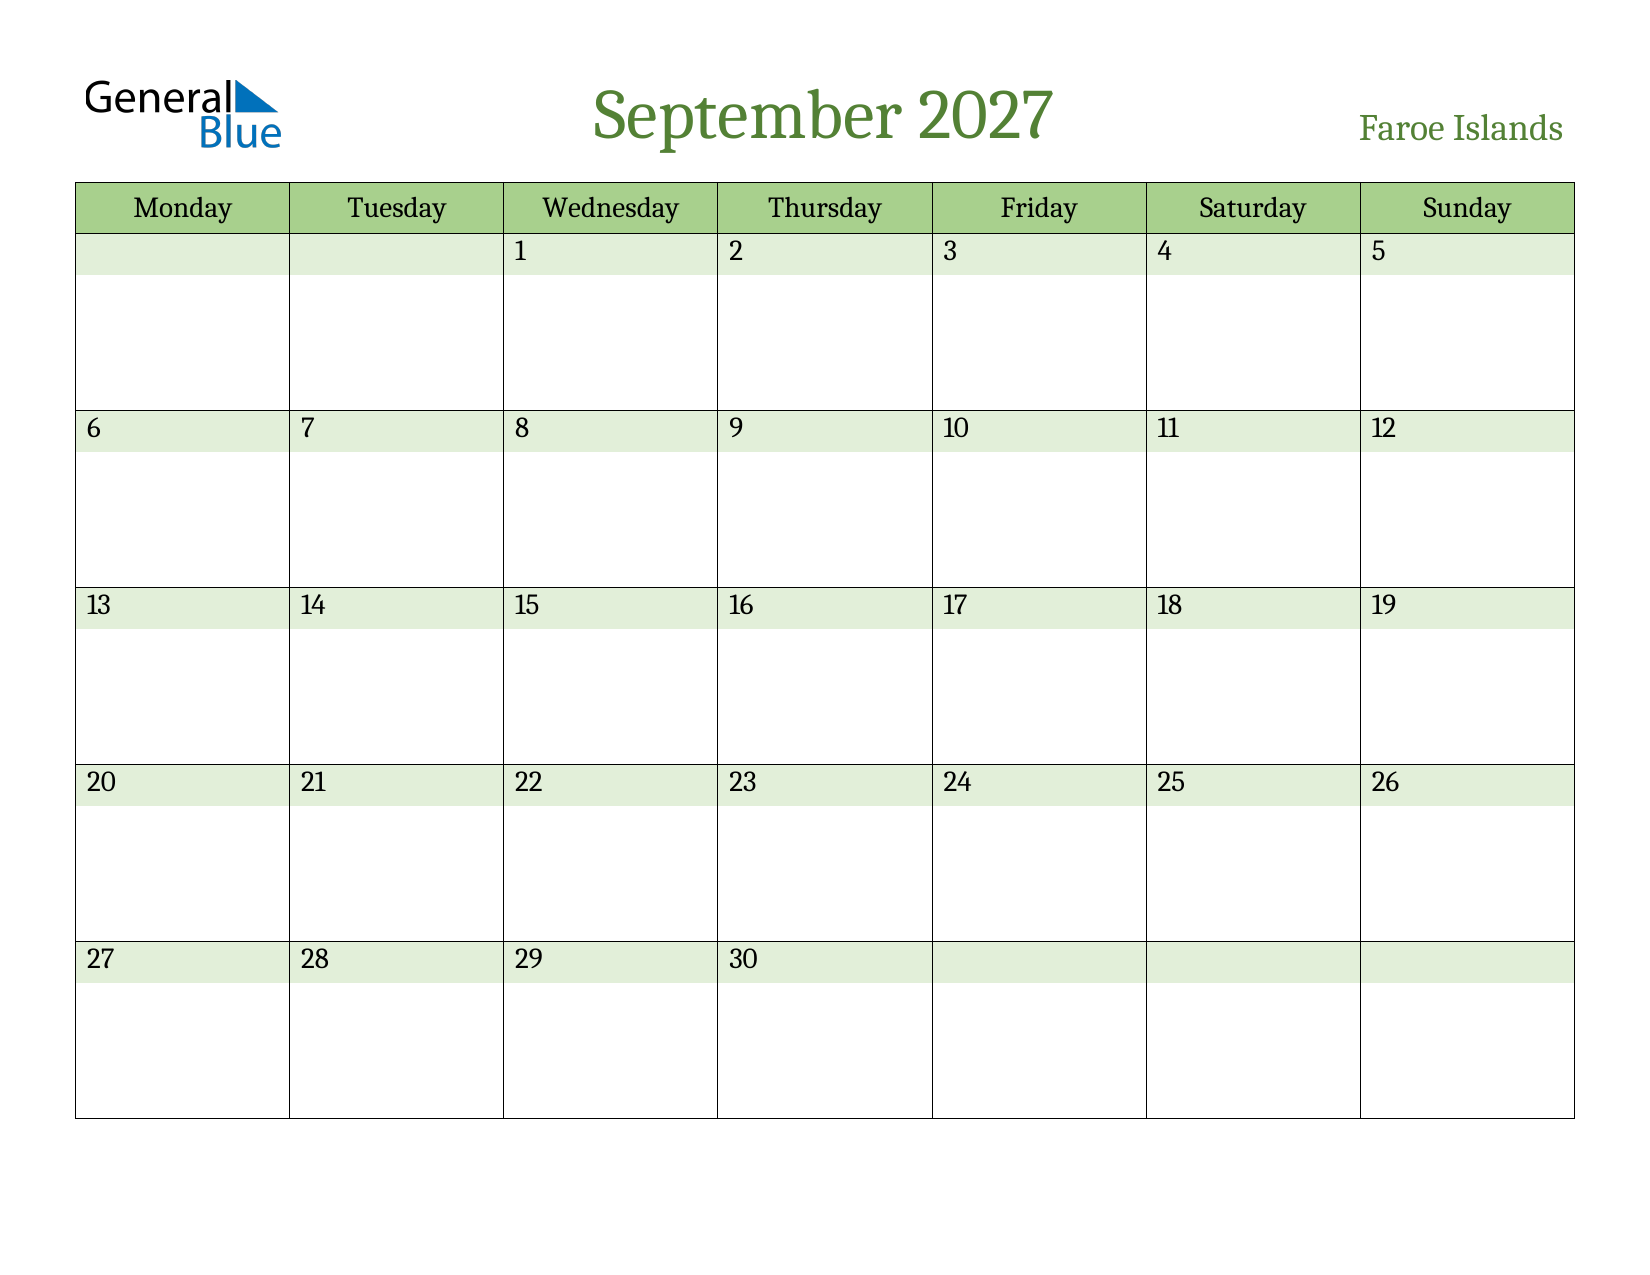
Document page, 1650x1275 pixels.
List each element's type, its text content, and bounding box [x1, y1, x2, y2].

table_cell 2 [718, 234, 932, 275]
table_cell [290, 629, 503, 764]
table_cell [76, 452, 289, 587]
table_cell 3 [933, 234, 1146, 275]
table_cell [1147, 983, 1360, 1118]
table_cell 12 [1361, 411, 1574, 452]
table_cell [1147, 452, 1360, 587]
table_cell [504, 452, 717, 587]
table_cell [1361, 629, 1574, 764]
table_cell [290, 275, 503, 410]
table_cell 30 [718, 942, 932, 983]
table_cell [290, 806, 503, 941]
table_cell [1361, 942, 1574, 983]
table_cell [933, 942, 1146, 983]
table_cell [933, 983, 1146, 1118]
table_cell [76, 983, 289, 1118]
table_cell 6 [76, 411, 289, 452]
table_cell [290, 234, 503, 275]
table_cell [290, 983, 503, 1118]
table_cell [1361, 806, 1574, 941]
picture [86, 80, 281, 148]
table_cell 10 [933, 411, 1146, 452]
table_cell Tuesday [290, 183, 503, 233]
table_header [76, 75, 503, 182]
table_cell [933, 275, 1146, 410]
table_cell Friday [933, 183, 1146, 233]
table_cell [933, 629, 1146, 764]
table_cell 14 [290, 588, 503, 629]
table_cell 21 [290, 765, 503, 806]
table_cell 18 [1147, 588, 1360, 629]
table_cell [76, 806, 289, 941]
table_cell Saturday [1147, 183, 1360, 233]
table_cell [76, 275, 289, 410]
table_cell 28 [290, 942, 503, 983]
table_cell Sunday [1361, 183, 1574, 233]
table_cell 19 [1361, 588, 1574, 629]
table_cell 5 [1361, 234, 1574, 275]
table_cell 16 [718, 588, 932, 629]
table_cell [1147, 806, 1360, 941]
table_cell [1361, 452, 1574, 587]
table_cell 15 [504, 588, 717, 629]
table_cell [76, 234, 289, 275]
table_cell [718, 275, 932, 410]
table_cell 23 [718, 765, 932, 806]
table_header Faroe Islands [1146, 75, 1574, 182]
table_cell 13 [76, 588, 289, 629]
table_cell 4 [1147, 234, 1360, 275]
table_cell [1147, 275, 1360, 410]
table_cell Thursday [718, 183, 932, 233]
table_cell 27 [76, 942, 289, 983]
table_cell 9 [718, 411, 932, 452]
table_cell 20 [76, 765, 289, 806]
table_cell [933, 452, 1146, 587]
table_cell [1361, 275, 1574, 410]
table_cell [504, 983, 717, 1118]
table_cell [76, 629, 289, 764]
table_cell [290, 452, 503, 587]
table_cell [718, 629, 932, 764]
table_cell 1 [504, 234, 717, 275]
table_cell [1147, 629, 1360, 764]
table_cell 24 [933, 765, 1146, 806]
table_cell Wednesday [504, 183, 717, 233]
table_cell [504, 629, 717, 764]
table_cell 7 [290, 411, 503, 452]
table_cell [718, 806, 932, 941]
table_header September 2027 [504, 75, 1146, 182]
table_cell Monday [76, 183, 289, 233]
table_cell 22 [504, 765, 717, 806]
table_cell [504, 806, 717, 941]
table_cell [504, 275, 717, 410]
table_cell [1147, 942, 1360, 983]
table_cell 8 [504, 411, 717, 452]
table_cell [718, 452, 932, 587]
table_cell 26 [1361, 765, 1574, 806]
table_cell 25 [1147, 765, 1360, 806]
table_cell 17 [933, 588, 1146, 629]
table_cell [718, 983, 932, 1118]
table_cell 11 [1147, 411, 1360, 452]
table_cell [933, 806, 1146, 941]
table_cell [1361, 983, 1574, 1118]
table_cell 29 [504, 942, 717, 983]
